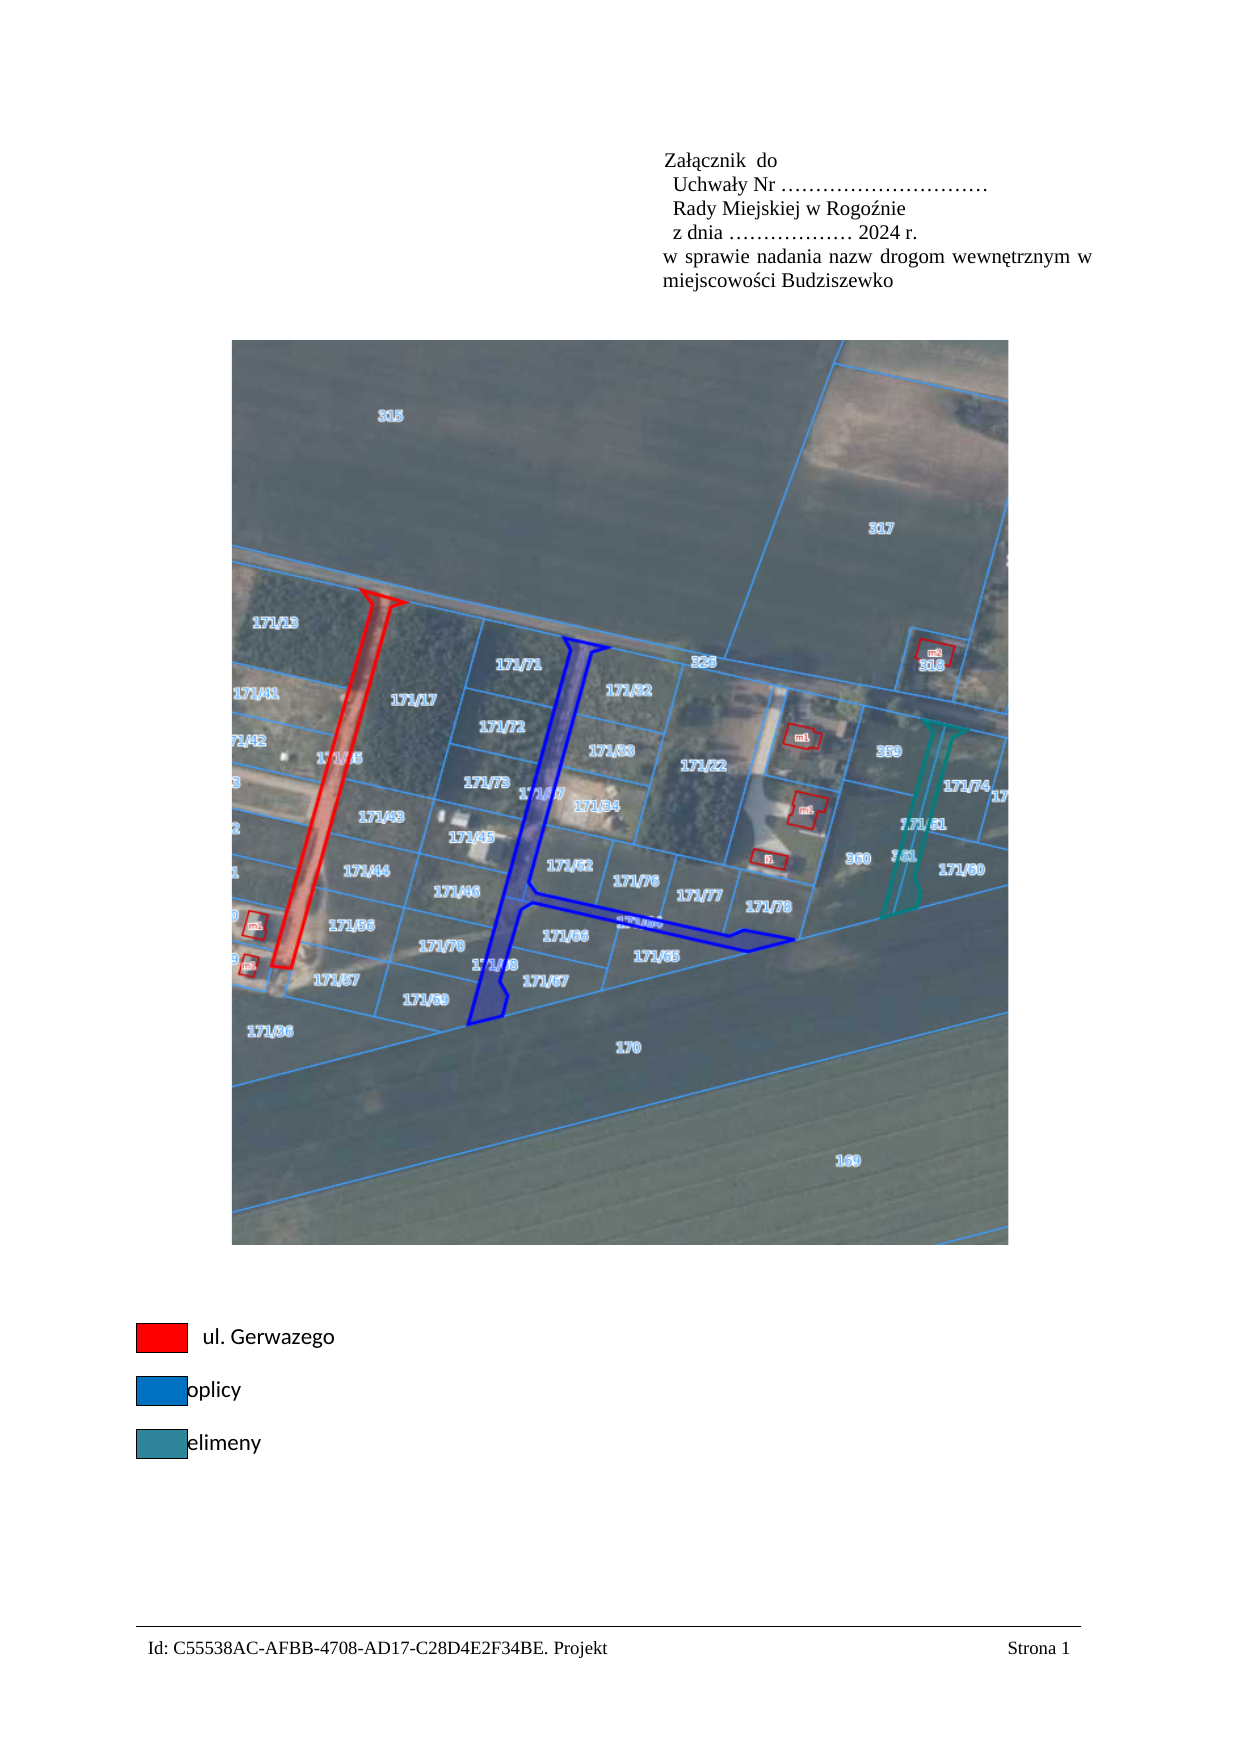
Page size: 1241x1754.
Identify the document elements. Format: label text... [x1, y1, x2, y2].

picture [231, 340, 1009, 1245]
text Załącznik do [590, 148, 1093, 172]
table_header [137, 1430, 187, 1458]
text Rady Miejskiej w Rogoźnie [148, 196, 1093, 220]
text ul. Telimeny [188, 1428, 1093, 1457]
table_header [137, 1324, 187, 1352]
text ul. Soplicy [188, 1376, 1093, 1403]
text ul. Gerwazego [188, 1322, 1093, 1351]
text z dnia ……………… 2024 r. [148, 220, 1093, 244]
text w sprawie nadania nazw drogom wewnętrznym w miejscowości Budziszewko [663, 244, 1093, 292]
text Uchwały Nr ………………………… [590, 172, 1093, 196]
table_header [137, 1377, 187, 1405]
